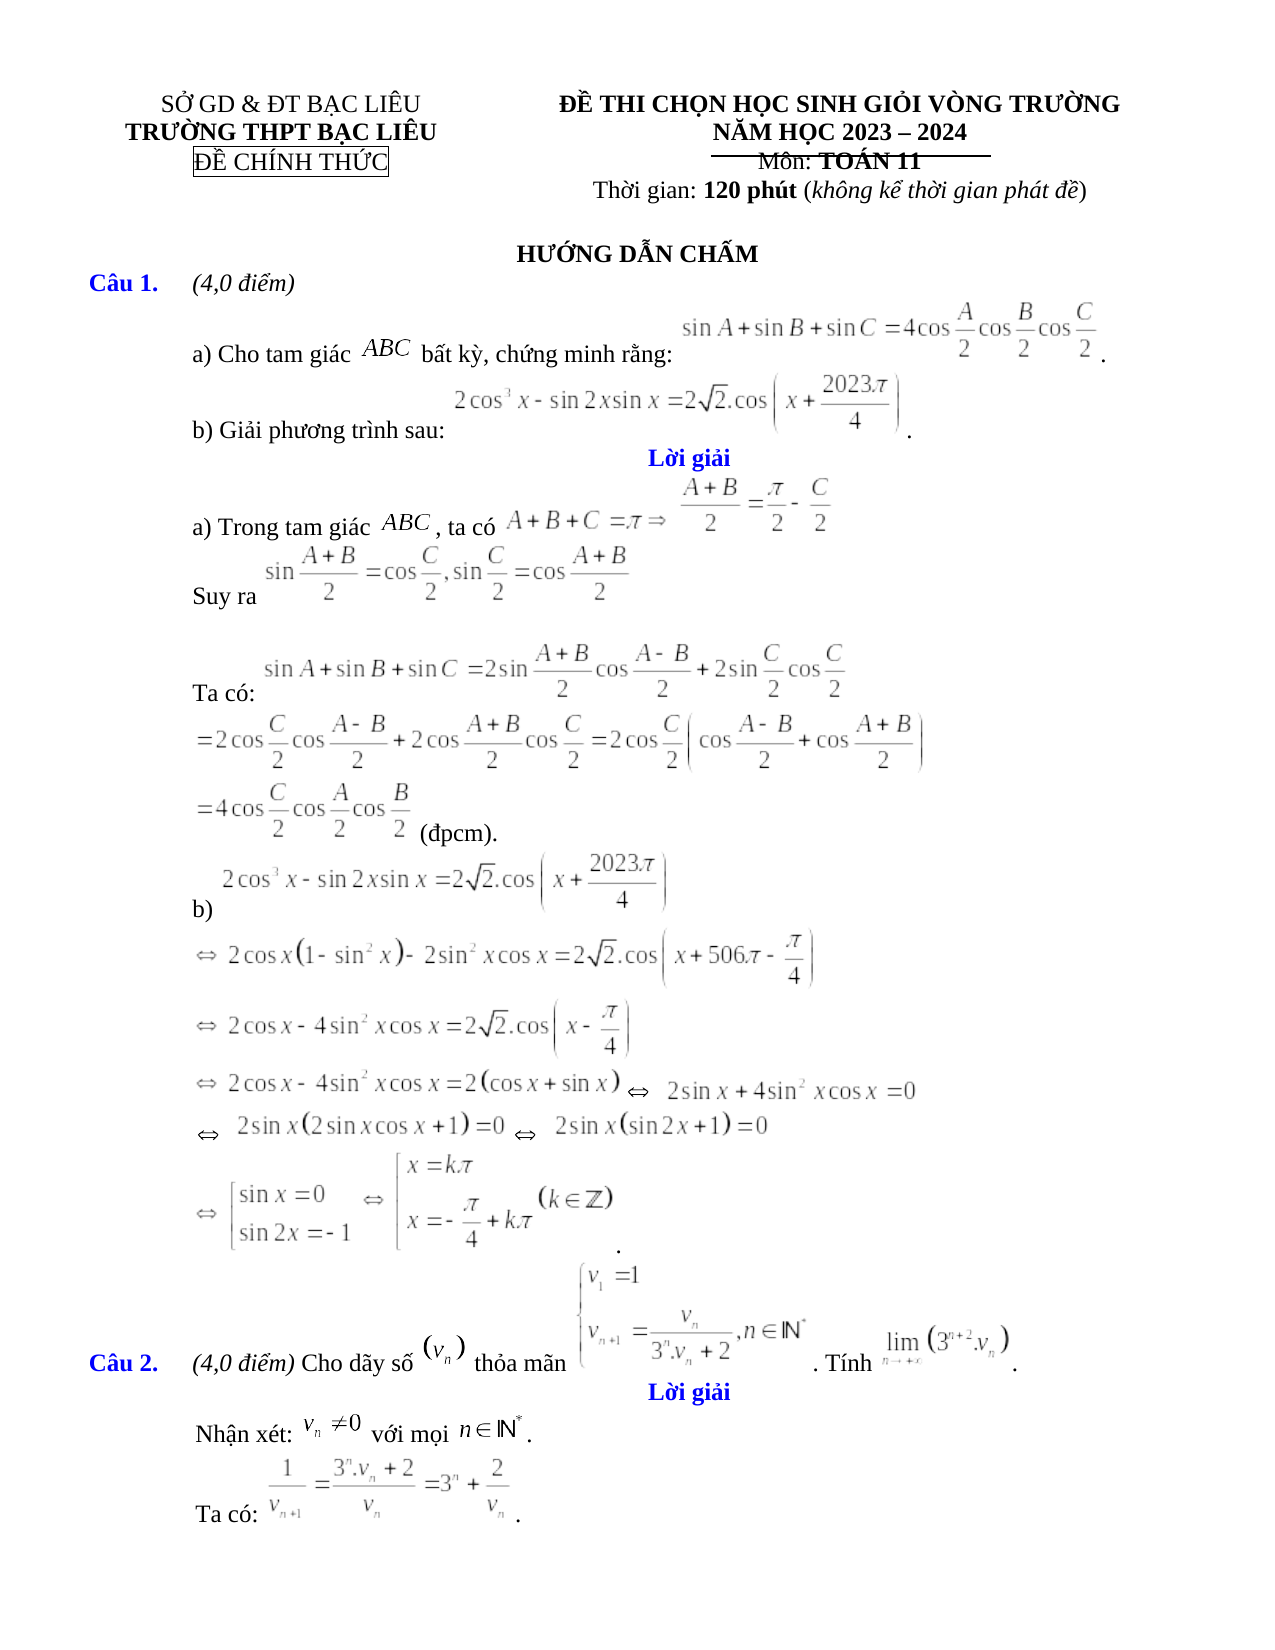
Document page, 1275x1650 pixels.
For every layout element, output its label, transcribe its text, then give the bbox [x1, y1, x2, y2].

list a) Cho tam giác bất kỳ, chứng minh rằng: . [192, 297, 1186, 367]
text Ta có: . [192, 1448, 1186, 1528]
list (4,0 điểm) [89, 268, 1186, 297]
text HƯỚNG DẪN CHẤM [89, 239, 1186, 268]
text (đpcm). [192, 778, 1186, 847]
text . [192, 1148, 1186, 1258]
text Suy ra [192, 541, 1186, 610]
text b) [192, 847, 1186, 923]
list (4,0 điểm) Cho dãy số thỏa mãn . Tính . [89, 1258, 1186, 1377]
table_header SỞ GD & ĐT BẠC LIÊU TRƯỜNG THPT BẠC LIÊU ĐỀ CHÍNH THỨC [89, 89, 493, 239]
text Nhận xét: với mọi . [192, 1406, 1186, 1448]
text Lời giải [192, 443, 1186, 472]
text Ta có: [192, 638, 1186, 707]
list b) Giải phương trình sau: . [192, 367, 1186, 443]
text a) Trong tam giác , ta có [192, 472, 1186, 541]
text Lời giải [189, 1377, 1186, 1406]
table_header ĐỀ THI CHỌN HỌC SINH GIỎI VÒNG TRƯỜNG NĂM HỌC 2023 – 2024 Môn: TOÁN 11 Thời gian: 120 phút (không kể thời gian phát đề) [493, 89, 1186, 239]
